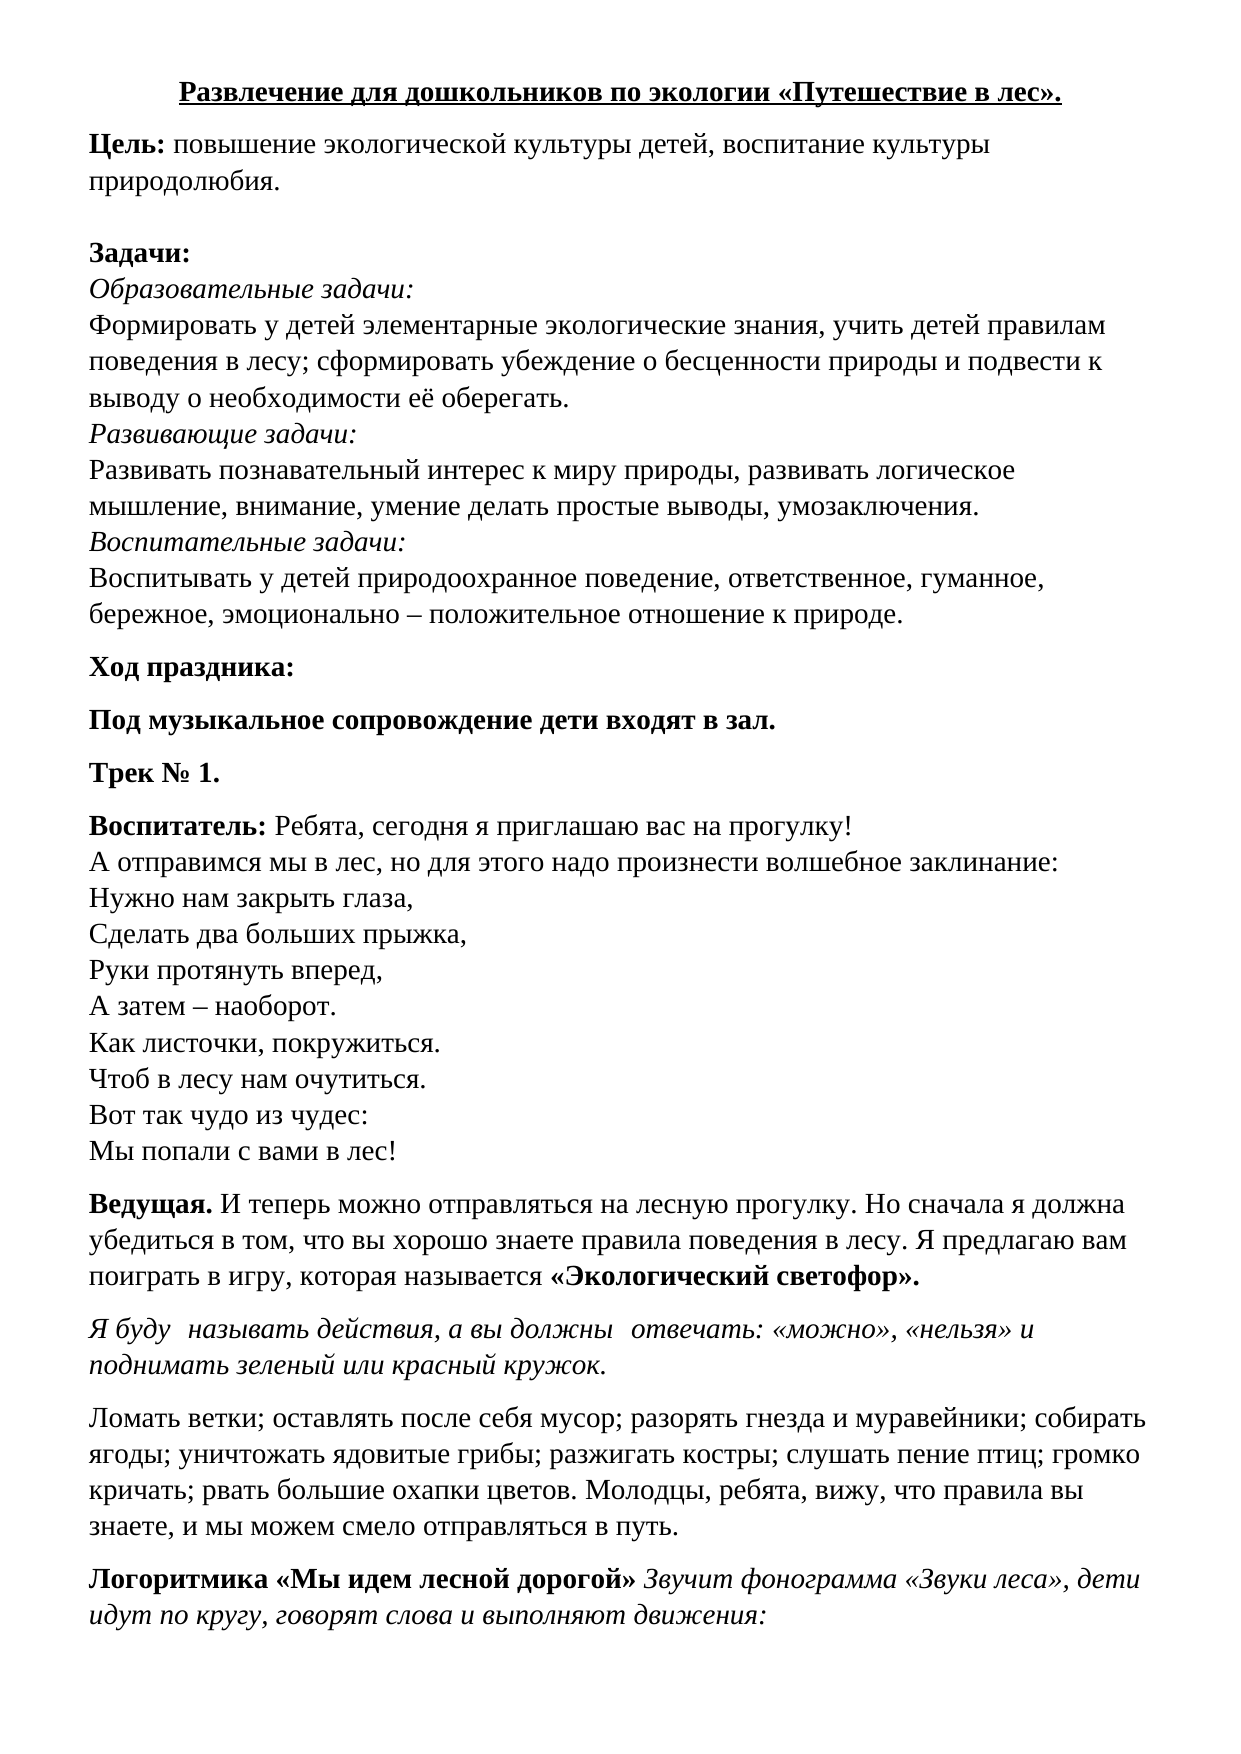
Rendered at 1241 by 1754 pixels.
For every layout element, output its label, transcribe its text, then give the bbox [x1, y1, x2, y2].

text Логоритмика «Мы идем лесной дорогой» Звучит фонограмма «Звуки леса», дети идут по кругу, говорят слова и выполняют движения: [89, 1561, 1152, 1631]
text Развлечение для дошкольников по экологии «Путешествие в лес». [89, 74, 1152, 107]
text Ведущая. И теперь можно отправляться на лесную прогулку. Но сначала я должна убедиться в том, что вы хорошо знаете правила поведения в лесу. Я предлагаю вам поиграть в игру, которая называется «Экологический светофор». [89, 1186, 1152, 1292]
text Я буду называть действия, а вы должны отвечать: «можно», «нельзя» и поднимать зеленый или красный кружок. [89, 1311, 1152, 1381]
text Ломать ветки; оставлять после себя мусор; разорять гнезда и муравейники; собирать ягоды; уничтожать ядовитые грибы; разжигать костры; слушать пение птиц; громко кричать; рвать большие охапки цветов. Молодцы, ребята, вижу, что правила вы знаете, и мы можем смело отправляться в путь. [89, 1400, 1152, 1542]
text Под музыкальное сопровождение дети входят в зал. [89, 702, 1152, 736]
text Ход праздника: [89, 649, 1152, 683]
text Трек № 1. [89, 755, 1152, 788]
text Цель: повышение экологической культуры детей, воспитание культуры природолюбия. Задачи: Образовательные задачи: Формировать у детей элементарные экологические знания, учить детей правилам поведения в лесу; сформировать убеждение о бесценности природы и подвести к выводу о необходимости её оберегать. Развивающие задачи: Развивать познавательный интерес к миру природы, развивать логическое мышление, внимание, умение делать простые выводы, умозаключения. Воспитательные задачи: Воспитывать у детей природоохранное поведение, ответственное, гуманное, бережное, эмоционально – положительное отношение к природе. [89, 127, 1152, 630]
text Воспитатель: Ребята, сегодня я приглашаю вас на прогулку! А отправимся мы в лес, но для этого надо произнести волшебное заклинание: Нужно нам закрыть глаза, Сделать два больших прыжка, Руки протянуть вперед, А затем – наоборот. Как листочки, покружиться. Чтоб в лесу нам очутиться. Вот так чудо из чудес: Мы попали с вами в лес! [89, 808, 1152, 1167]
